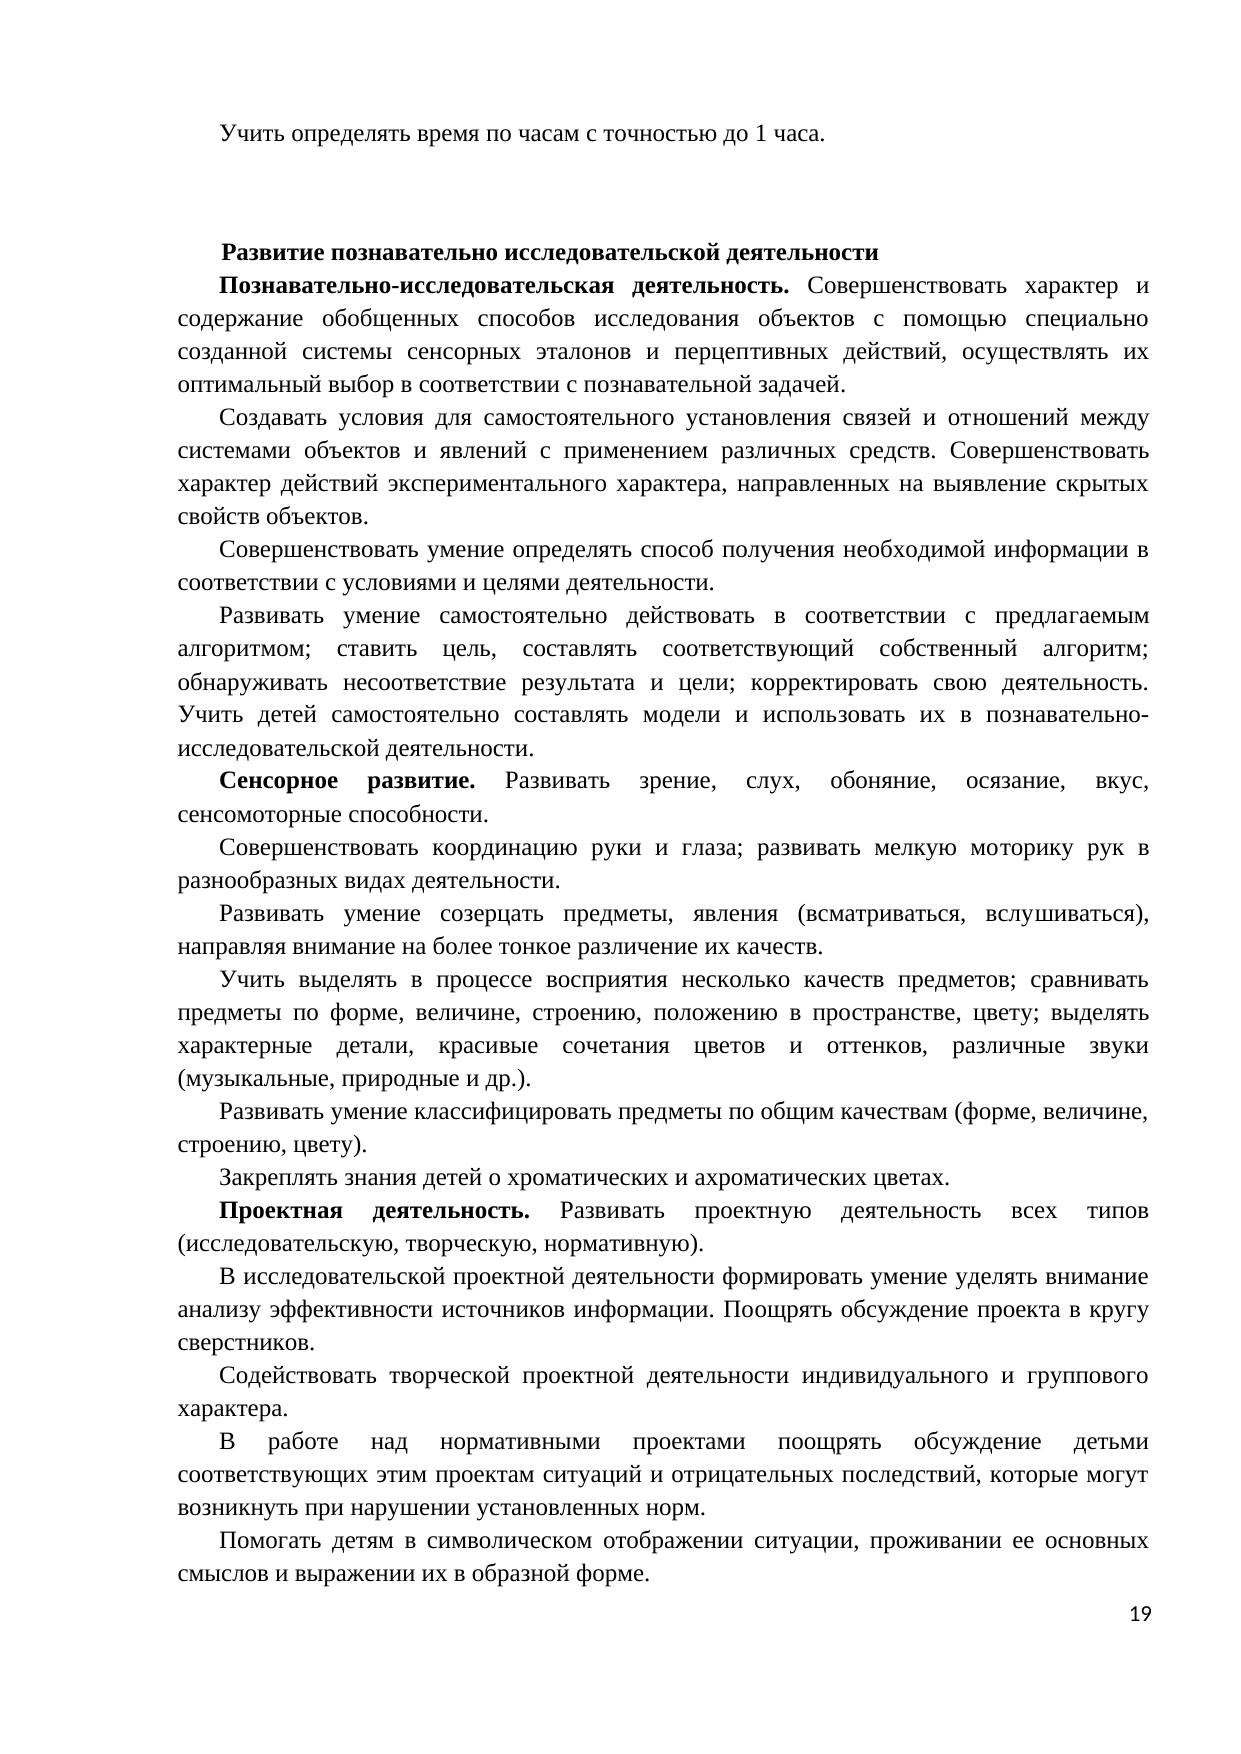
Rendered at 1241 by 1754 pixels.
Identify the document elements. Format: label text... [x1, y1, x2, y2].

text Учить определять время по часам с точностью до 1 часа. [177, 118, 1152, 147]
text В работе над нормативными проектами поощрять обсуждение детьми соответствующих этим проектам ситуаций и отрицательных последствий, которые могут возникнуть при нарушении установленных норм. [177, 1426, 1149, 1521]
text Совершенствовать умение определять способ получения необходимой информации в соответствии с условиями и целями деятельности. [177, 534, 1149, 596]
text Проектная деятельность. Развивать проектную деятельность всех типов (исследовательскую, творческую, нормативную). [177, 1195, 1149, 1257]
text Развитие познавательно исследовательской деятельности [179, 237, 1149, 266]
text Развивать умение созерцать предметы, явления (всматриваться, вслушиваться), направляя внимание на более тонкое различение их качеств. [177, 898, 1149, 959]
text Закреплять знания детей о хроматических и ахроматических цветах. [177, 1162, 1152, 1191]
text Сенсорное развитие. Развивать зрение, слух, обоняние, осязание, вкус, сенсомоторные способности. [177, 766, 1149, 827]
text Развивать умение классифицировать предметы по общим качествам (форме, величине, строению, цвету). [177, 1096, 1149, 1158]
text Содействовать творческой проектной деятельности индивидуального и группового характера. [177, 1360, 1149, 1422]
text Создавать условия для самостоятельного установления связей и отношений между системами объектов и явлений с применением различных средств. Совершенствовать характер действий экспериментального характера, направленных на выявление скрытых свойств объектов. [177, 402, 1149, 530]
text Совершенствовать координацию руки и глаза; развивать мелкую моторику рук в разнообразных видах деятельности. [177, 832, 1149, 893]
text Помогать детям в символическом отображении ситуации, проживании ее основных смыслов и выражении их в образной форме. [177, 1525, 1149, 1587]
text В исследовательской проектной деятельности формировать умение уделять внимание анализу эффективности источников информации. Поощрять обсуждение проекта в кругу сверстников. [177, 1261, 1149, 1356]
text Учить выделять в процессе восприятия несколько качеств предметов; сравнивать предметы по форме, величине, строению, положению в пространстве, цвету; выделять характерные детали, красивые сочетания цветов и оттенков, различные звуки (музыкальные, природные и др.). [177, 964, 1149, 1092]
text Познавательно-исследовательская деятельность. Совершенствовать характер и содержание обобщенных способов исследования объектов с помощью специально созданной системы сенсорных эталонов и перцептивных действий, осуществлять их оптимальный выбор в соответствии с познавательной задачей. [177, 270, 1149, 398]
text Развивать умение самостоятельно действовать в соответствии с предлагаемым алгоритмом; ставить цель, составлять соответствующий собственный алгоритм; обнаруживать несоответствие результата и цели; корректировать свою деятельность. Учить детей самостоятельно составлять модели и использовать их в познавательно-исследовательской деятельности. [177, 601, 1149, 761]
